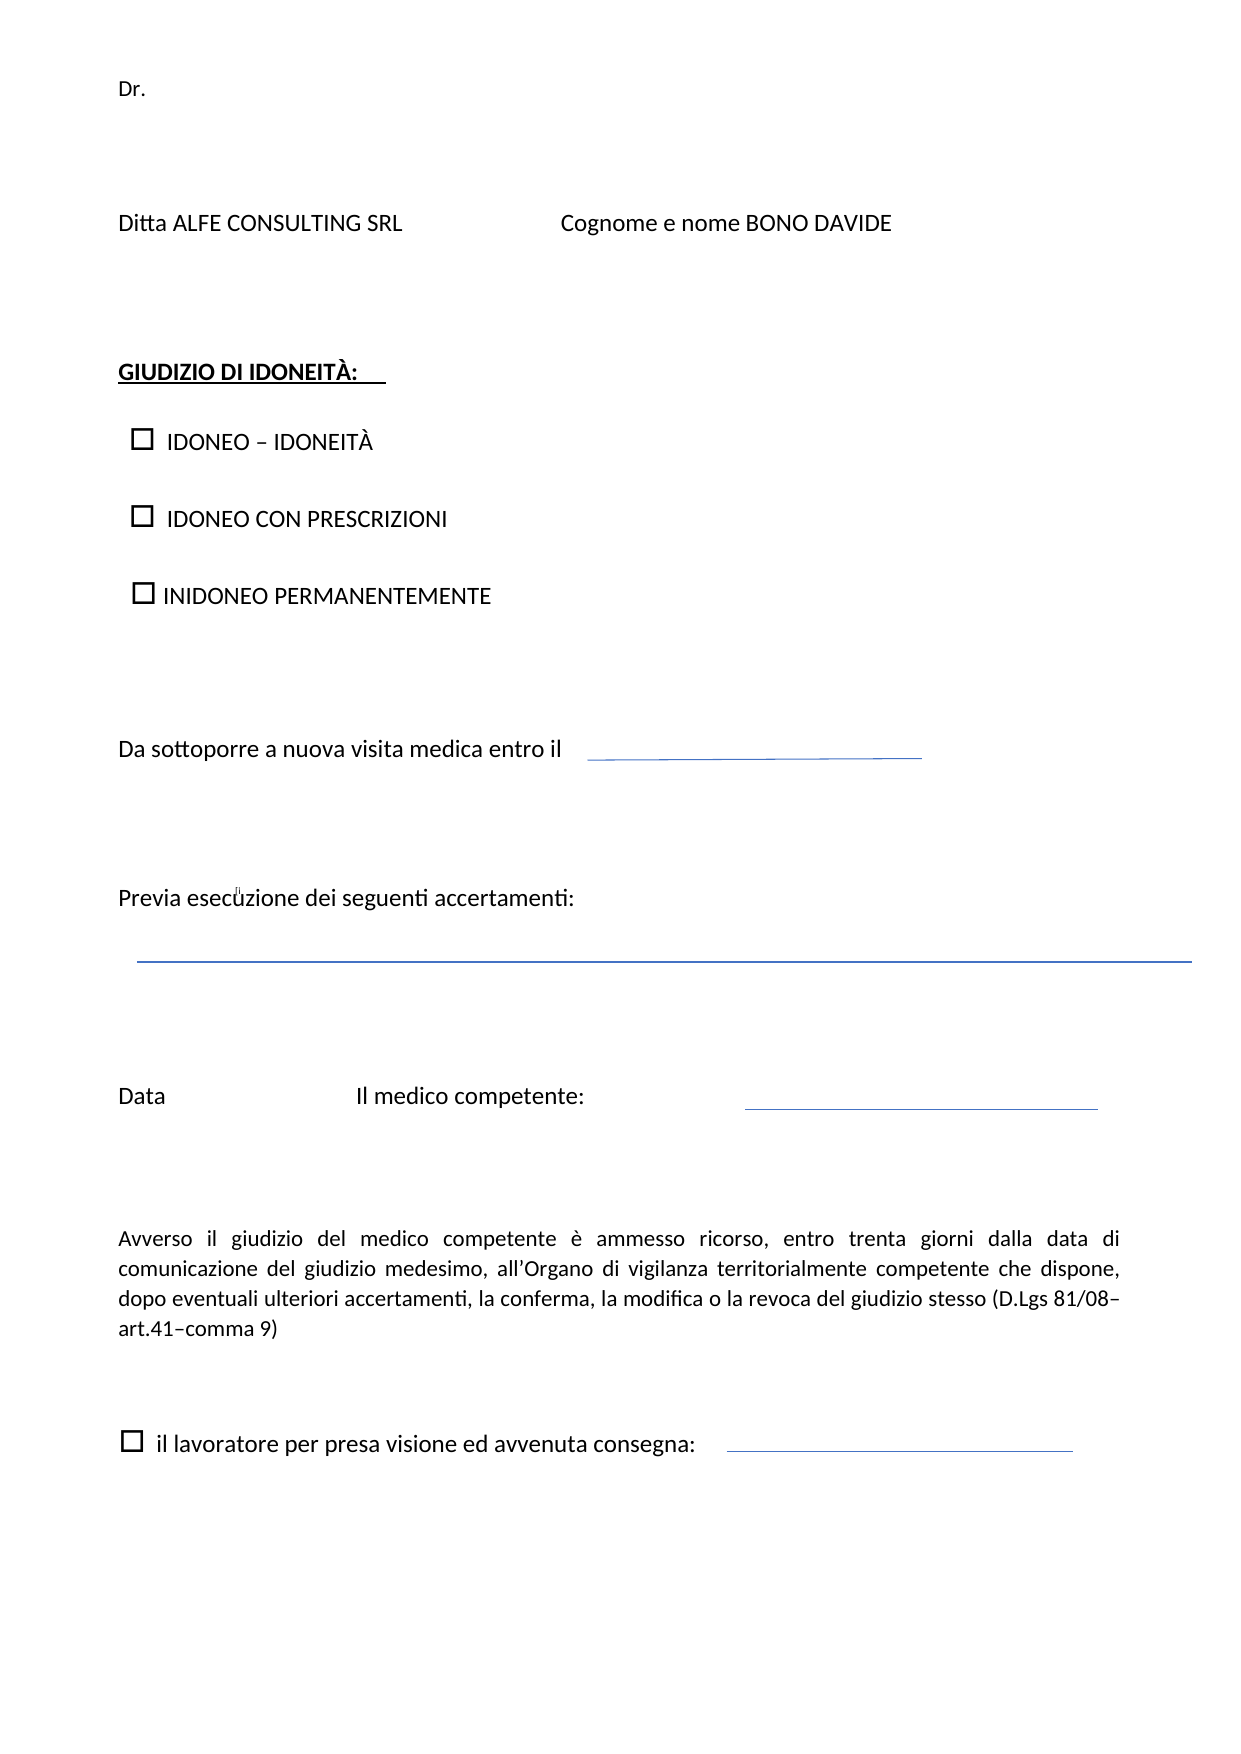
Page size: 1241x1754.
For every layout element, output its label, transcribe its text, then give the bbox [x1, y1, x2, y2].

text □ IDONEO CON PRESCRIZIONI [118, 483, 1122, 539]
text Da sottoporre a nuova visita medica entro il [118, 733, 1122, 764]
text Data Il medico competente: [118, 1080, 1122, 1111]
text Avverso il giudizio del medico competente è ammesso ricorso, entro trenta giorni dalla data di comunicazione del giudizio medesimo, all’Organo di vigilanza territorialmente competente che dispone, dopo eventuali ulteriori accertamenti, la conferma, la modifica o la revoca del giudizio stesso (D.Lgs 81/08–art.41–comma 9) [118, 1224, 1122, 1342]
text □ IDONEO – IDONEITÀ [118, 406, 1122, 462]
text □ INIDONEO PERMANENTEMENTE [118, 560, 1122, 616]
text GIUDIZIO DI IDONEITÀ: [118, 356, 1122, 387]
text Ditta ALFE CONSULTING SRL Cognome e nome BONO DAVIDE [118, 207, 1122, 238]
text Previa esecuzione dei seguenti accertamenti: [118, 882, 1122, 913]
text □ il lavoratore per presa visione ed avvenuta consegna: [118, 1408, 1122, 1464]
